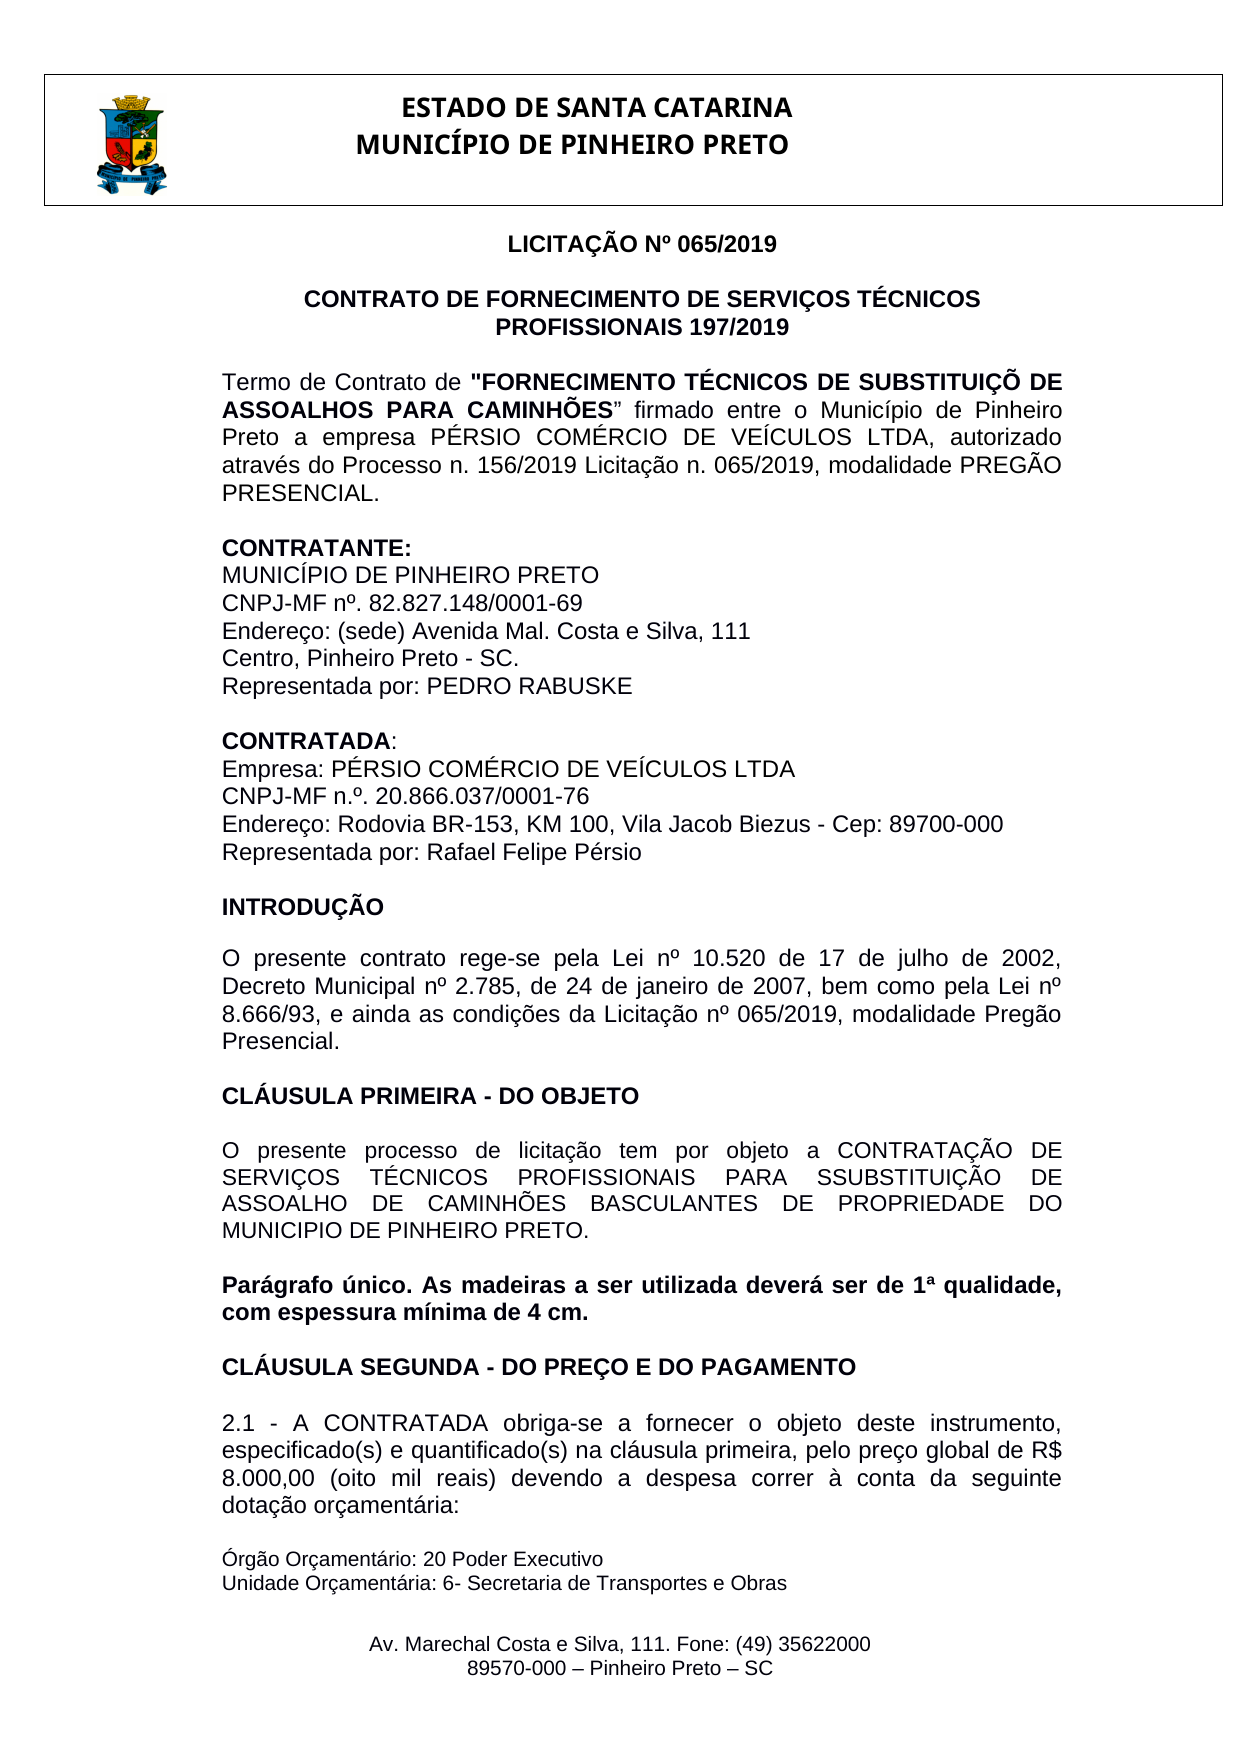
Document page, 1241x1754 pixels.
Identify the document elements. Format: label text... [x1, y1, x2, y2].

text Termo de Contrato de "FORNECIMENTO TÉCNICOS DE SUBSTITUIÇÕ DE ASSOALHOS PARA CAMINHÕES” firmado entre o Município de Pinheiro Preto a empresa PÉRSIO COMÉRCIO DE VEÍCULOS LTDA, autorizado através do Processo n. 156/2019 Licitação n. 065/2019, modalidade PREGÃO PRESENCIAL. [222, 368, 1063, 506]
text Empresa: PÉRSIO COMÉRCIO DE VEÍCULOS LTDA [222, 754, 1063, 782]
text CLÁUSULA SEGUNDA - DO PREÇO E DO PAGAMENTO [222, 1353, 1063, 1381]
text Endereço: Rodovia BR-153, KM 100, Vila Jacob Biezus - Cep: 89700-000 [222, 810, 1063, 837]
text INTRODUÇÃO [222, 893, 1063, 920]
text Unidade Orçamentária: 6- Secretaria de Transportes e Obras [222, 1571, 1063, 1594]
text O presente contrato rege-se pela Lei nº 10.520 de 17 de julho de 2002, Decreto Municipal nº 2.785, de 24 de janeiro de 2007, bem como pela Lei nº 8.666/93, e ainda as condições da Licitação nº 065/2019, modalidade Pregão Presencial. [222, 944, 1063, 1055]
text LICITAÇÃO Nº 065/2019 [222, 230, 1063, 258]
text Centro, Pinheiro Preto - SC. [222, 644, 1063, 672]
text Representada por: PEDRO RABUSKE [222, 672, 1063, 699]
text CLÁUSULA PRIMEIRA - DO OBJETO [222, 1082, 1063, 1110]
text MUNICÍPIO DE PINHEIRO PRETO [222, 561, 1063, 589]
text O presente processo de licitação tem por objeto a CONTRATAÇÃO DE SERVIÇOS TÉCNICOS PROFISSIONAIS PARA SSUBSTITUIÇÃO DE ASSOALHO DE CAMINHÕES BASCULANTES DE PROPRIEDADE DO MUNICIPIO DE PINHEIRO PRETO. [222, 1137, 1063, 1243]
text CONTRATO DE FORNECIMENTO DE SERVIÇOS TÉCNICOS PROFISSIONAIS 197/2019 [222, 285, 1063, 341]
text CONTRATADA: [222, 727, 1063, 754]
text 2.1 - A CONTRATADA obriga-se a fornecer o objeto deste instrumento, especificado(s) e quantificado(s) na cláusula primeira, pelo preço global de R$ 8.000,00 (oito mil reais) devendo a despesa correr à conta da seguinte dotação orçamentária: [222, 1408, 1063, 1519]
picture [96, 93, 168, 196]
text CONTRATANTE: [222, 534, 1063, 561]
text Representada por: Rafael Felipe Pérsio [222, 837, 1063, 865]
text CNPJ-MF nº. 82.827.148/0001-69 [222, 589, 1063, 617]
text Endereço: (sede) Avenida Mal. Costa e Silva, 111 [222, 617, 1063, 644]
text Parágrafo único. As madeiras a ser utilizada deverá ser de 1ª qualidade, com espessura mínima de 4 cm. [222, 1271, 1063, 1326]
text Órgão Orçamentário: 20 Poder Executivo [222, 1547, 1063, 1571]
text CNPJ-MF n.º. 20.866.037/0001-76 [222, 782, 1063, 810]
